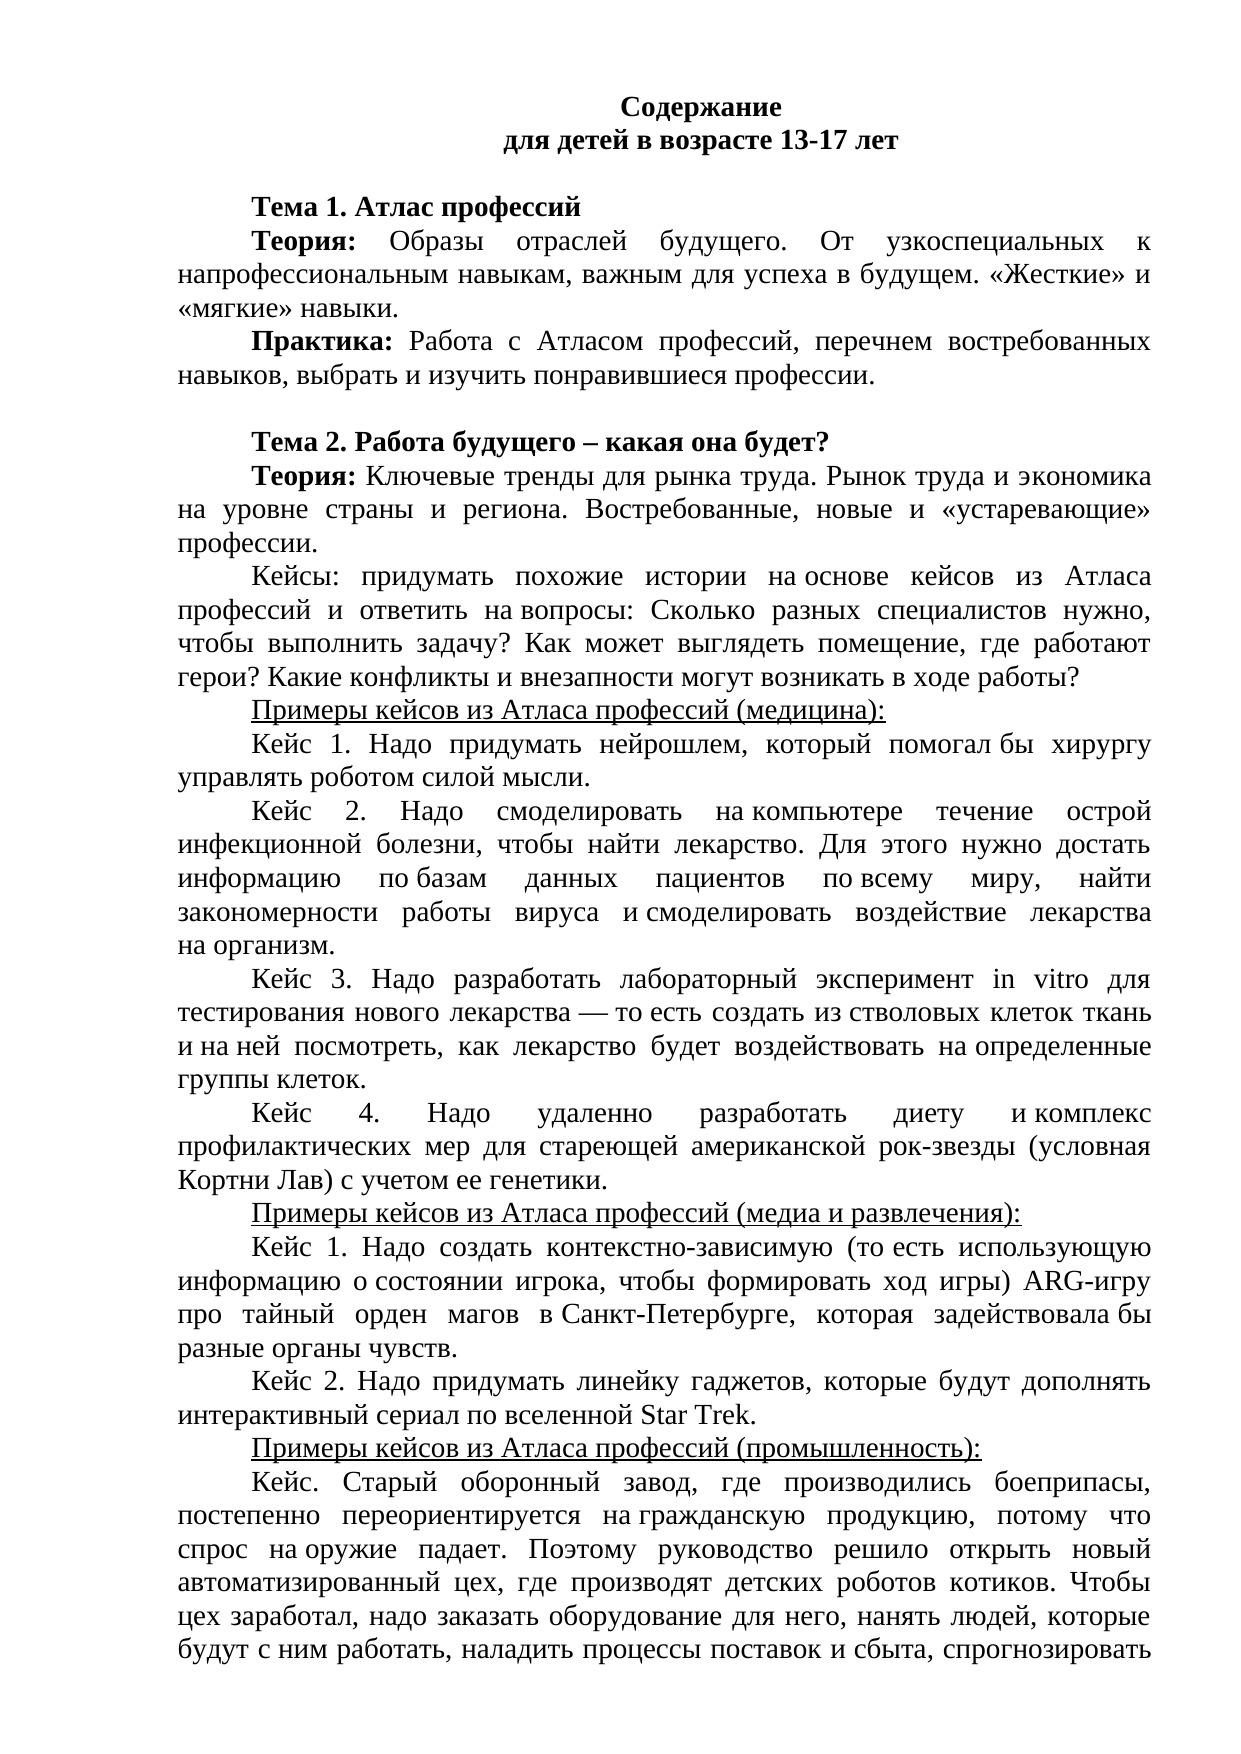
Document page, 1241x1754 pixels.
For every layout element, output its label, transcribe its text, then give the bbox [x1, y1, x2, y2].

text Примеры кейсов из Атласа профессий (медицина): [177, 692, 1152, 726]
text Тема 2. Работа будущего – какая она будет? [177, 424, 1152, 458]
text Кейс 2. Надо придумать линейку гаджетов, которые будут дополнять интерактивный сериал по вселенной Star Trek. [177, 1363, 1152, 1430]
text Примеры кейсов из Атласа профессий (медиа и развлечения): [177, 1196, 1152, 1229]
text Тема 1. Атлас профессий [177, 189, 1152, 223]
text Практика: Работа с Атласом профессий, перечнем востребованных навыков, выбрать и изучить понравившиеся профессии. [177, 323, 1152, 391]
text Кейс 2. Надо смоделировать на компьютере течение острой инфекционной болезни, чтобы найти лекарство. Для этого нужно достать информацию по базам данных пациентов по всему миру, найти закономерности работы вируса и смоделировать воздействие лекарства на организм. [177, 793, 1152, 961]
text Кейс 1. Надо создать контекстно-зависимую (то есть использующую информацию о состоянии игрока, чтобы формировать ход игры) ARG-игру про тайный орден магов в Санкт-Петербурге, которая задействовала бы разные органы чувств. [177, 1229, 1152, 1363]
text Теория: Образы отраслей будущего. От узкоспециальных к напрофессиональным навыкам, важным для успеха в будущем. «Жесткие» и «мягкие» навыки. [177, 223, 1152, 323]
text Кейсы: придумать похожие истории на основе кейсов из Атласа профессий и ответить на вопросы: Сколько разных специалистов нужно, чтобы выполнить задачу? Как может выглядеть помещение, где работают герои? Какие конфликты и внезапности могут возникать в ходе работы? [177, 558, 1152, 692]
text Кейс 3. Надо разработать лабораторный эксперимент in vitro для тестирования нового лекарства — то есть создать из стволовых клеток ткань и на ней посмотреть, как лекарство будет воздействовать на определенные группы клеток. [177, 961, 1152, 1095]
text Содержание [177, 89, 1149, 122]
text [177, 1464, 1152, 1665]
text Кейс 1. Надо придумать нейрошлем, который помогал бы хирургу управлять роботом силой мысли. [177, 726, 1152, 793]
text Примеры кейсов из Атласа профессий (промышленность): [177, 1430, 1152, 1464]
text Теория: Ключевые тренды для рынка труда. Рынок труда и экономика на уровне страны и региона. Востребованные, новые и «устаревающие» профессии. [177, 458, 1152, 558]
text Кейс 4. Надо удаленно разработать диету и комплекс профилактических мер для стареющей американской рок-звезды (условная Кортни Лав) с учетом ее генетики. [177, 1095, 1152, 1196]
text для детей в возрасте 13-17 лет [177, 122, 1149, 156]
